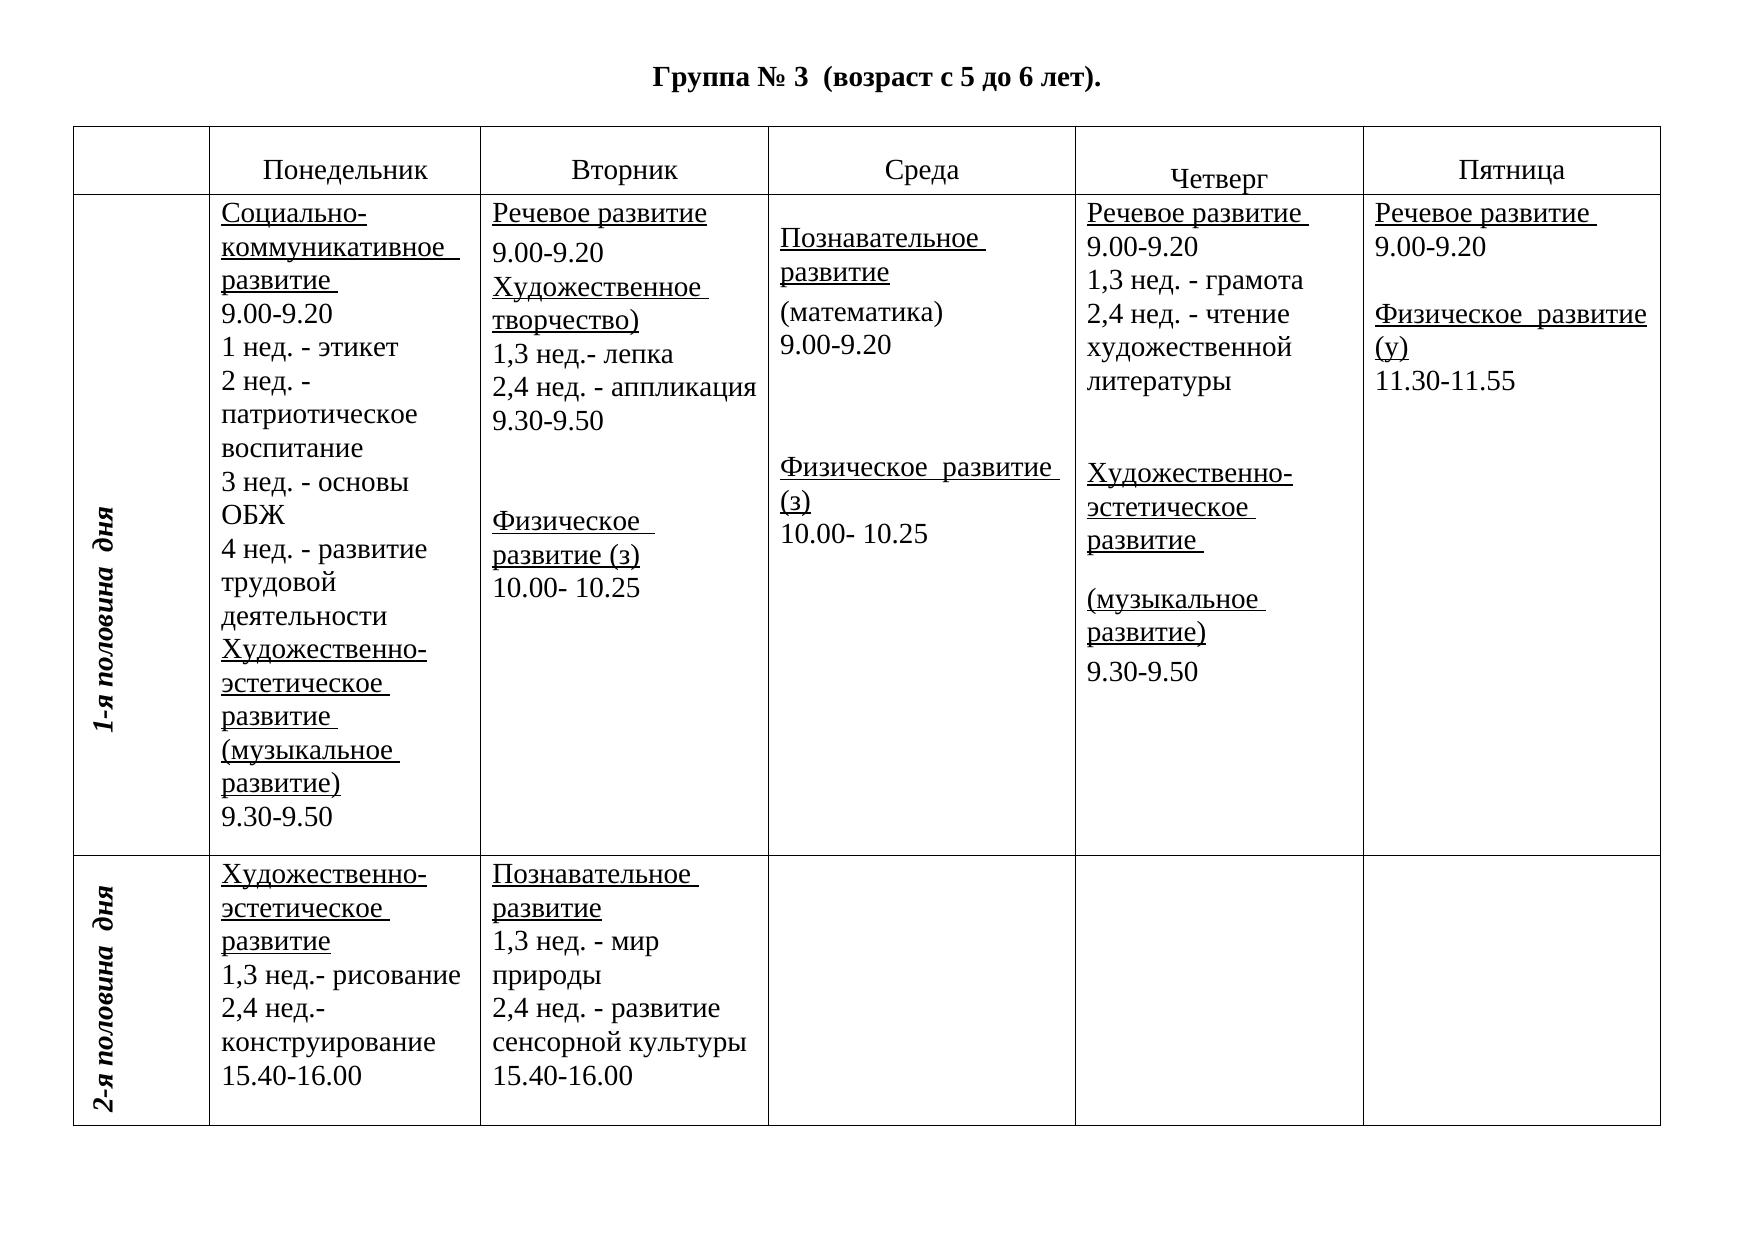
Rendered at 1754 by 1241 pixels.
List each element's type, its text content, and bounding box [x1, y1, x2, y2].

table_cell Познавательное развитие (математика) 9.00-9.20 Физическое развитие (з) 10.00- 10.25 [769, 195, 1075, 855]
table_cell 1-я половина дня [74, 195, 209, 855]
table_header [74, 127, 209, 194]
table_cell Речевое развитие 9.00-9.20 Художественное творчество) 1,3 нед.- лепка 2,4 нед. - аппликация 9.30-9.50 Физическое развитие (з) 10.00- 10.25 [481, 195, 768, 855]
text Группа № 3 (возраст с 5 до 6 лет). [59, 59, 1695, 93]
table_cell Познавательное развитие 1,3 нед. - мир природы 2,4 нед. - развитие сенсорной культуры 15.40-16.00 [481, 856, 768, 1125]
table_cell Социально-коммуникативное развитие 9.00-9.20 1 нед. - этикет 2 нед. - патриотическое воспитание 3 нед. - основы ОБЖ 4 нед. - развитие трудовой деятельности Художественно-эстетическое развитие (музыкальное развитие) 9.30-9.50 [210, 195, 480, 855]
table_cell [1076, 856, 1363, 1125]
table_header Вторник [481, 127, 768, 194]
table_header Четверг [1076, 127, 1363, 194]
table_cell Речевое развитие 9.00-9.20 Физическое развитие (у) 11.30-11.55 [1364, 195, 1660, 855]
table_cell Художественно-эстетическое развитие 1,3 нед.- рисование 2,4 нед.- конструирование 15.40-16.00 [210, 856, 480, 1125]
table_cell [769, 856, 1075, 1125]
table_cell [1364, 856, 1660, 1125]
table_cell 2-я половина дня [74, 856, 209, 1125]
table_cell Речевое развитие 9.00-9.20 1,3 нед. - грамота 2,4 нед. - чтение художественной литературы Художественно-эстетическое развитие (музыкальное развитие) 9.30-9.50 [1076, 195, 1363, 855]
table_header Среда [769, 127, 1075, 194]
table_header Понедельник [210, 127, 480, 194]
table_header Пятница [1364, 127, 1660, 194]
